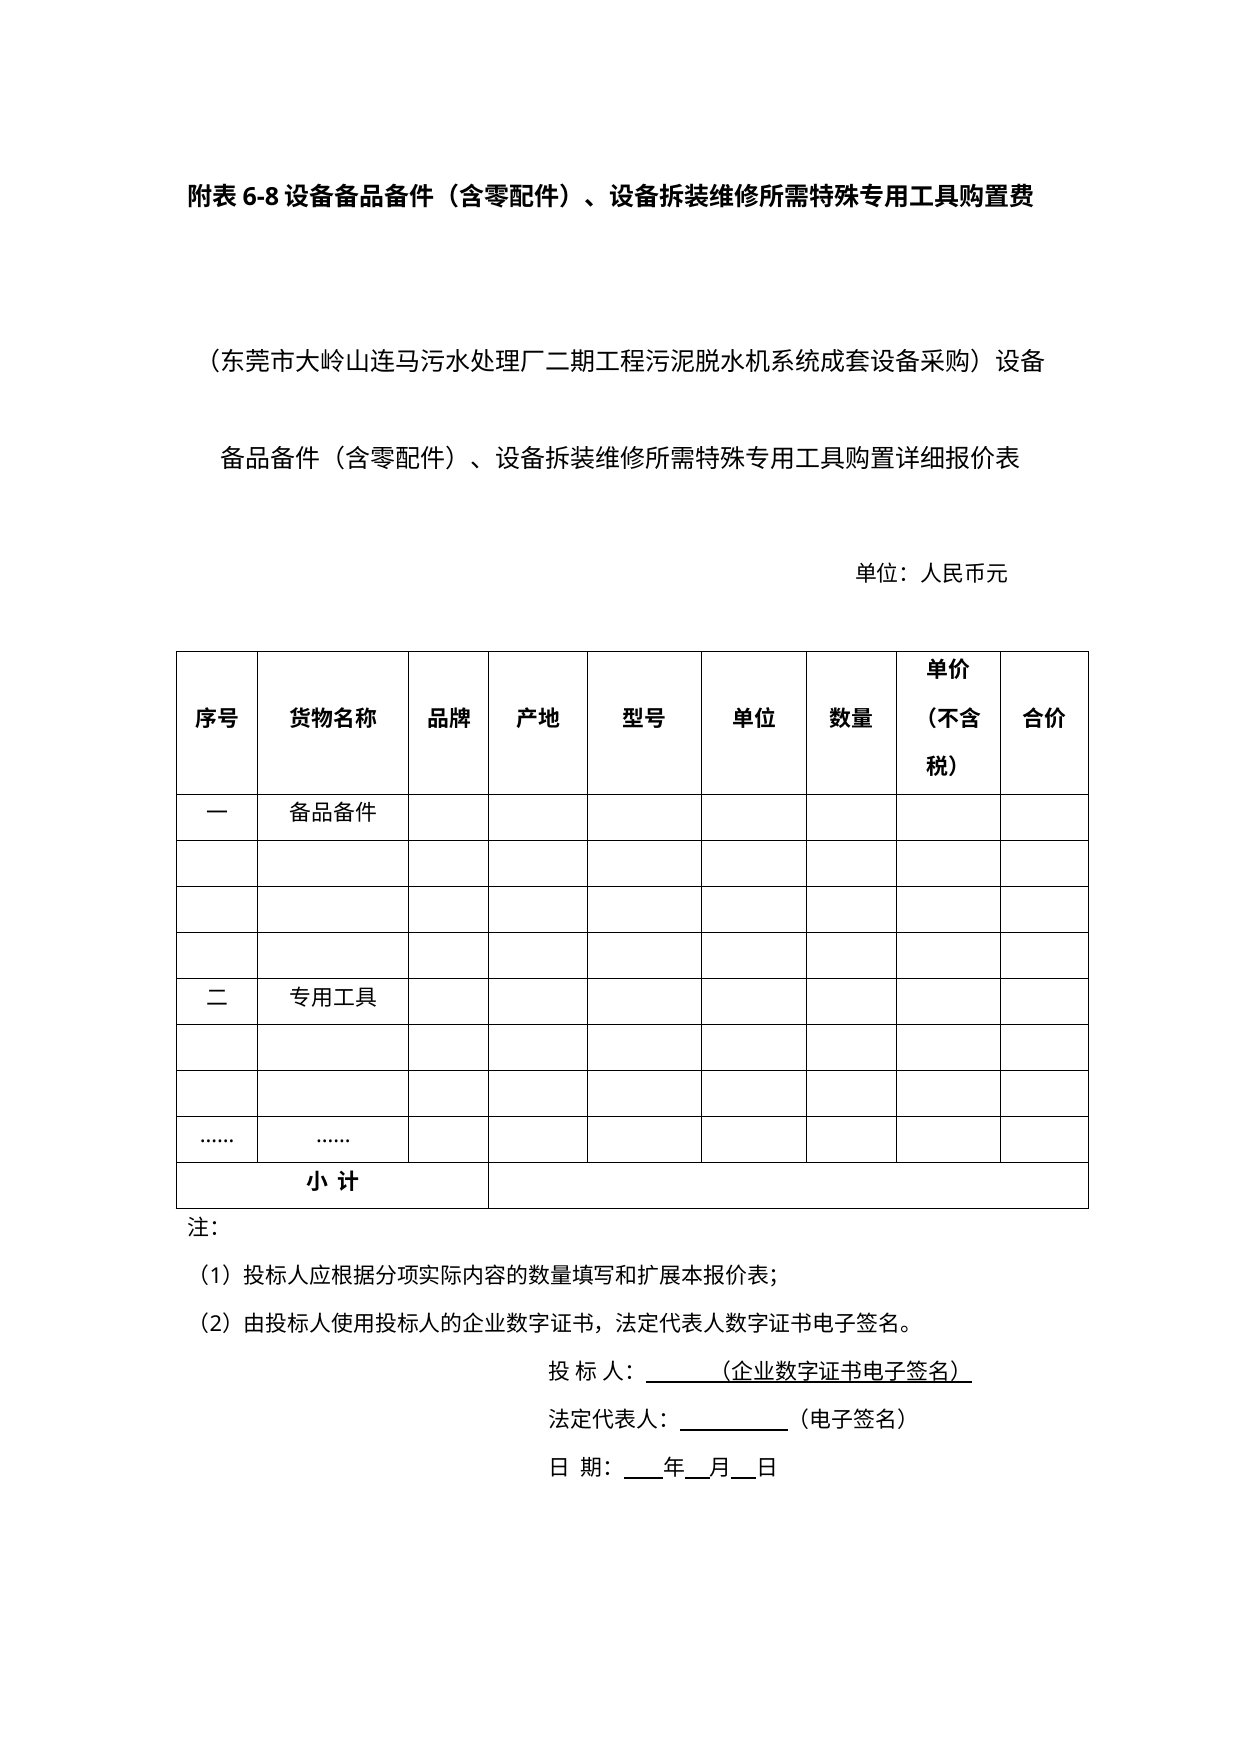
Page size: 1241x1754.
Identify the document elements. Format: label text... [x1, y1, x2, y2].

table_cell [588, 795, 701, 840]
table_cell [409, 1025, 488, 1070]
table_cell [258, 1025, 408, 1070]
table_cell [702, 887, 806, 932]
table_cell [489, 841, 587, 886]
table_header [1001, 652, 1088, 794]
text （东莞市大岭山连马污水处理厂二期工程污泥脱水机系统成套设备采购）设备备品备件（含零配件）、设备拆装维修所需特殊专用工具购置详细报价表 [187, 327, 1053, 489]
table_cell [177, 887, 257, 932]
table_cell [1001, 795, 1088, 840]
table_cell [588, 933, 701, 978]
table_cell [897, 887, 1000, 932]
text 注： [187, 1209, 1053, 1242]
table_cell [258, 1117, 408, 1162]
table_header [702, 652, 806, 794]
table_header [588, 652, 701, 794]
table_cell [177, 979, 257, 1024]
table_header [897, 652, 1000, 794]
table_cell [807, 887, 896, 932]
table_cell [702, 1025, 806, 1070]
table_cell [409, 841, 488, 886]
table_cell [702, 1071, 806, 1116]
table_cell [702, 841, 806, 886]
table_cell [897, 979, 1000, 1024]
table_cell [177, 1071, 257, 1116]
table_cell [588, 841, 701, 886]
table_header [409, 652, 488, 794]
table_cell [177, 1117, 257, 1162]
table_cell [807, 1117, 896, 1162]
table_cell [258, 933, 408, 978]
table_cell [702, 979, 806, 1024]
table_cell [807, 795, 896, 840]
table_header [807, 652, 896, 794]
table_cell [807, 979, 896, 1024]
text （1）投标人应根据分项实际内容的数量填写和扩展本报价表； [187, 1258, 1053, 1290]
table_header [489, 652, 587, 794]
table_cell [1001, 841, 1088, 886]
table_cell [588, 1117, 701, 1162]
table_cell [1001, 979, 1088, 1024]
text 附表6-8设备备品备件（含零配件）、设备拆装维修所需特殊专用工具购置费 [187, 162, 1053, 227]
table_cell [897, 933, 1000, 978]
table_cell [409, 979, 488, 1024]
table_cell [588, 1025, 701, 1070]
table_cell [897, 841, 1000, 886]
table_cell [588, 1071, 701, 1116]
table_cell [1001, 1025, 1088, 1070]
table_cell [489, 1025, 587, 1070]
text 法定代表人： （电子签名） [187, 1402, 1053, 1433]
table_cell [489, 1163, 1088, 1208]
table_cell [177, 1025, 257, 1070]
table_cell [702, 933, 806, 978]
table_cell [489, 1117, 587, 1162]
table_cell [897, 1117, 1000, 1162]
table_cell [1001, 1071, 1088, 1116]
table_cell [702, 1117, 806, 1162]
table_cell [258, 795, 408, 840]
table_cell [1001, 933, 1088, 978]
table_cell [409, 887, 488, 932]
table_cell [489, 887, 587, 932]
text （2）由投标人使用投标人的企业数字证书，法定代表人数字证书电子签名。 [187, 1306, 1053, 1338]
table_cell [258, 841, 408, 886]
text 投 标 人： （企业数字证书电子签名） [187, 1354, 1053, 1386]
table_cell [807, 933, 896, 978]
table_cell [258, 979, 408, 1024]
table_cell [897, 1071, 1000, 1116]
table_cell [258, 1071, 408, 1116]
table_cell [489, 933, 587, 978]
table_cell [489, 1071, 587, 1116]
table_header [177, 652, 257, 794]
text 单位：人民币元 [187, 555, 1053, 588]
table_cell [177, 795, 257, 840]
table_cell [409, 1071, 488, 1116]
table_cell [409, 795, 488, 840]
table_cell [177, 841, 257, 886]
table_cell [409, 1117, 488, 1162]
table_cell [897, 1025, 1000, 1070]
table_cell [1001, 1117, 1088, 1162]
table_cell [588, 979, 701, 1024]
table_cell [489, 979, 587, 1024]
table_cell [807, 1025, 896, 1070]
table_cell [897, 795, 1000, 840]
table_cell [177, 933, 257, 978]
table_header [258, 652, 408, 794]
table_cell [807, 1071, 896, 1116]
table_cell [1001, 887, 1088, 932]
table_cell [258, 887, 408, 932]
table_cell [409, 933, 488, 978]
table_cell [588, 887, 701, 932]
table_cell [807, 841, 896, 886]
text 日 期： 年 月 日 [187, 1449, 1053, 1482]
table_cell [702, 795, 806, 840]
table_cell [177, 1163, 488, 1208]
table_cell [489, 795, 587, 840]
